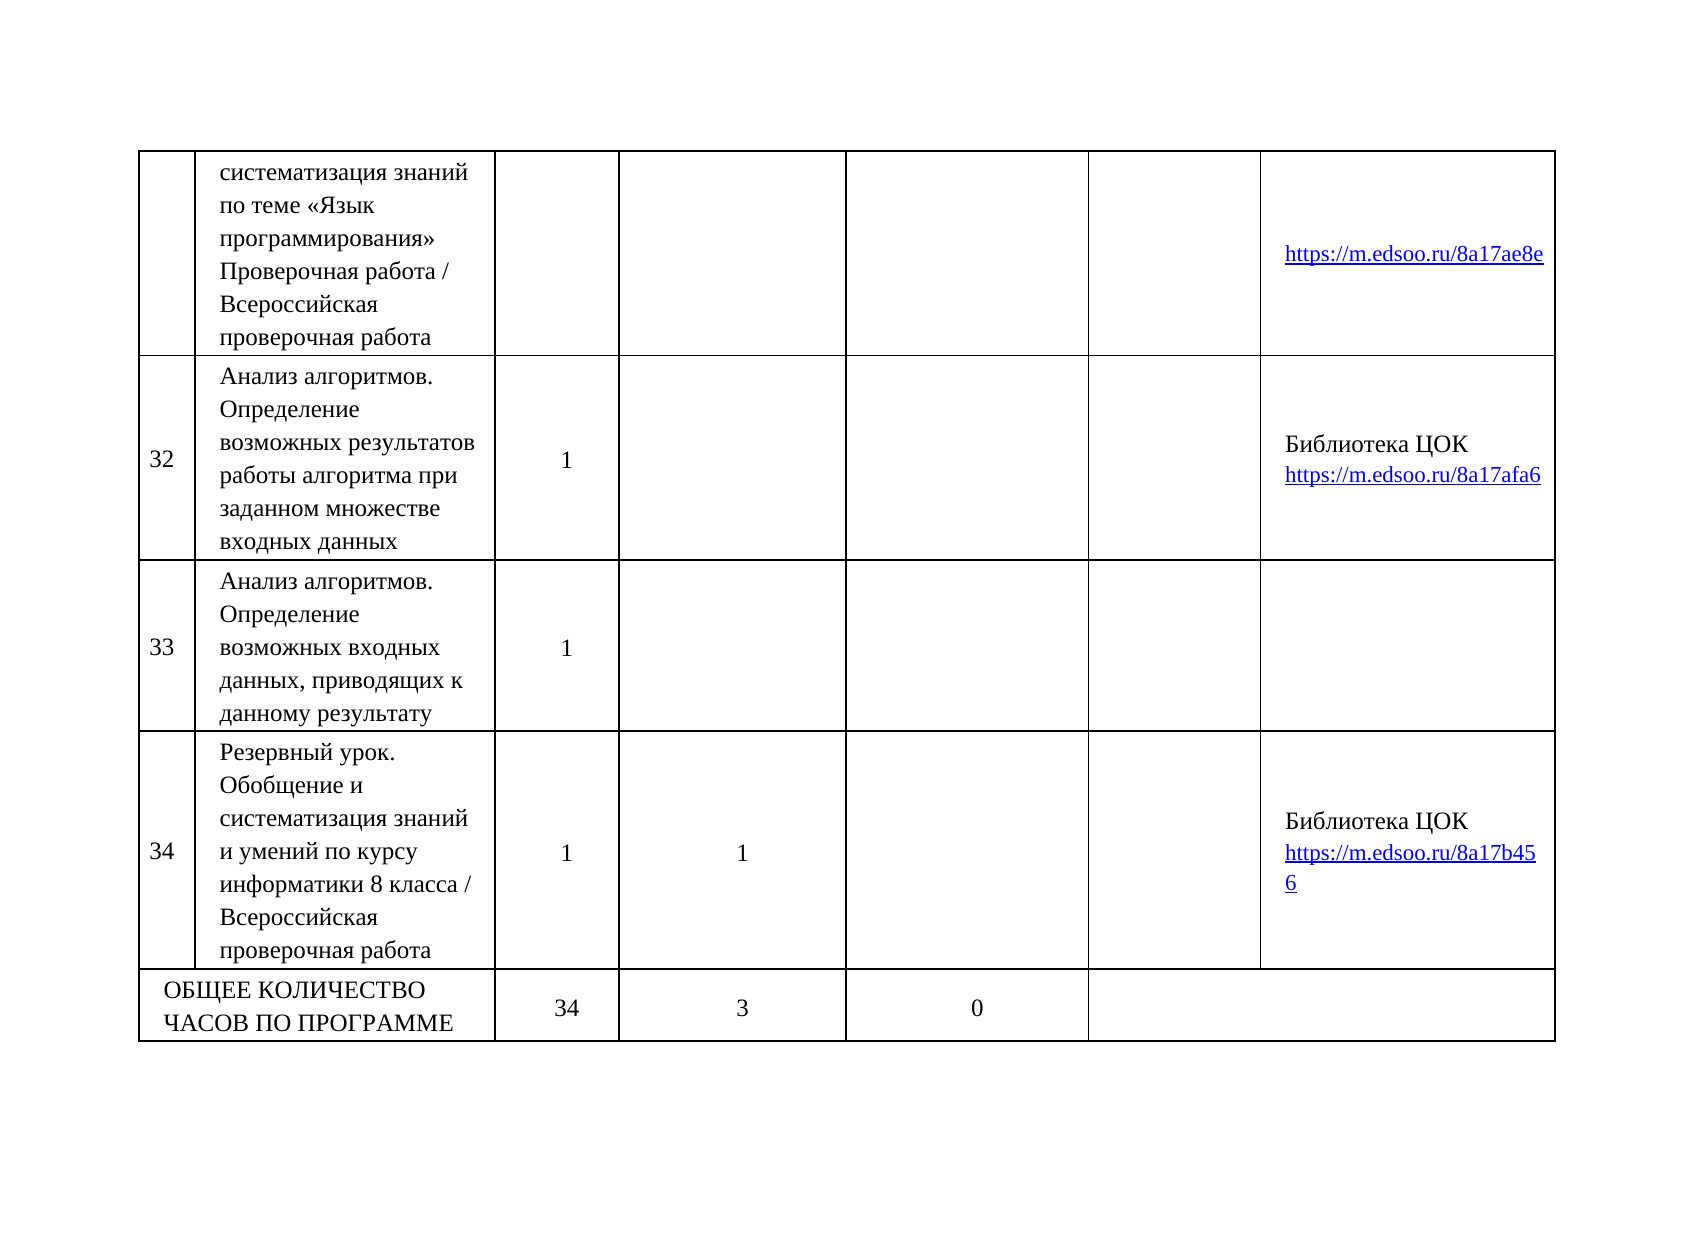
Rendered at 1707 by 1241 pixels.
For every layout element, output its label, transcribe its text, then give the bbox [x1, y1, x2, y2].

table_cell 1 [620, 152, 845, 354]
table_cell ОБЩЕЕ КОЛИЧЕСТВО ЧАСОВ ПО ПРОГРАММЕ [140, 970, 494, 1040]
table_cell [1089, 732, 1260, 968]
table_cell 1 [496, 732, 618, 968]
table_cell 0 [847, 970, 1088, 1040]
table_cell 34 [140, 732, 194, 968]
table_cell 31 [140, 152, 194, 354]
table_cell 1 [496, 561, 618, 730]
table_cell Анализ алгоритмов. Определение возможных результатов работы алгоритма при заданном множестве входных данных [196, 356, 494, 559]
table_cell Библиотека ЦОК https://m.edsoo.ru/8a17b456 [1261, 732, 1554, 968]
table_cell [847, 356, 1088, 559]
table_cell 32 [140, 356, 194, 559]
table_cell [1089, 152, 1260, 354]
table_cell 1 [496, 356, 618, 559]
table_cell 33 [140, 561, 194, 730]
table_cell 34 [496, 970, 618, 1040]
table_cell [847, 152, 1088, 354]
table_cell Резервный урок. Обобщение и систематизация знаний и умений по курсу информатики 8 класса / Всероссийская проверочная работа [196, 732, 494, 968]
table_cell Библиотека ЦОК https://m.edsoo.ru/8a17afa6 [1261, 356, 1554, 559]
table_cell [847, 561, 1088, 730]
table_cell [620, 561, 845, 730]
table_cell [1089, 356, 1260, 559]
table_cell Анализ алгоритмов. Определение возможных входных данных, приводящих к данному результату [196, 561, 494, 730]
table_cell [1261, 152, 1554, 354]
table_cell 3 [620, 970, 845, 1040]
table_cell [1089, 970, 1554, 1040]
table_cell 1 [496, 152, 618, 354]
table_cell [620, 356, 845, 559]
table_cell [847, 732, 1088, 968]
table_cell [1261, 561, 1554, 730]
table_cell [196, 152, 494, 354]
table_cell 1 [620, 732, 845, 968]
table_cell [1089, 561, 1260, 730]
